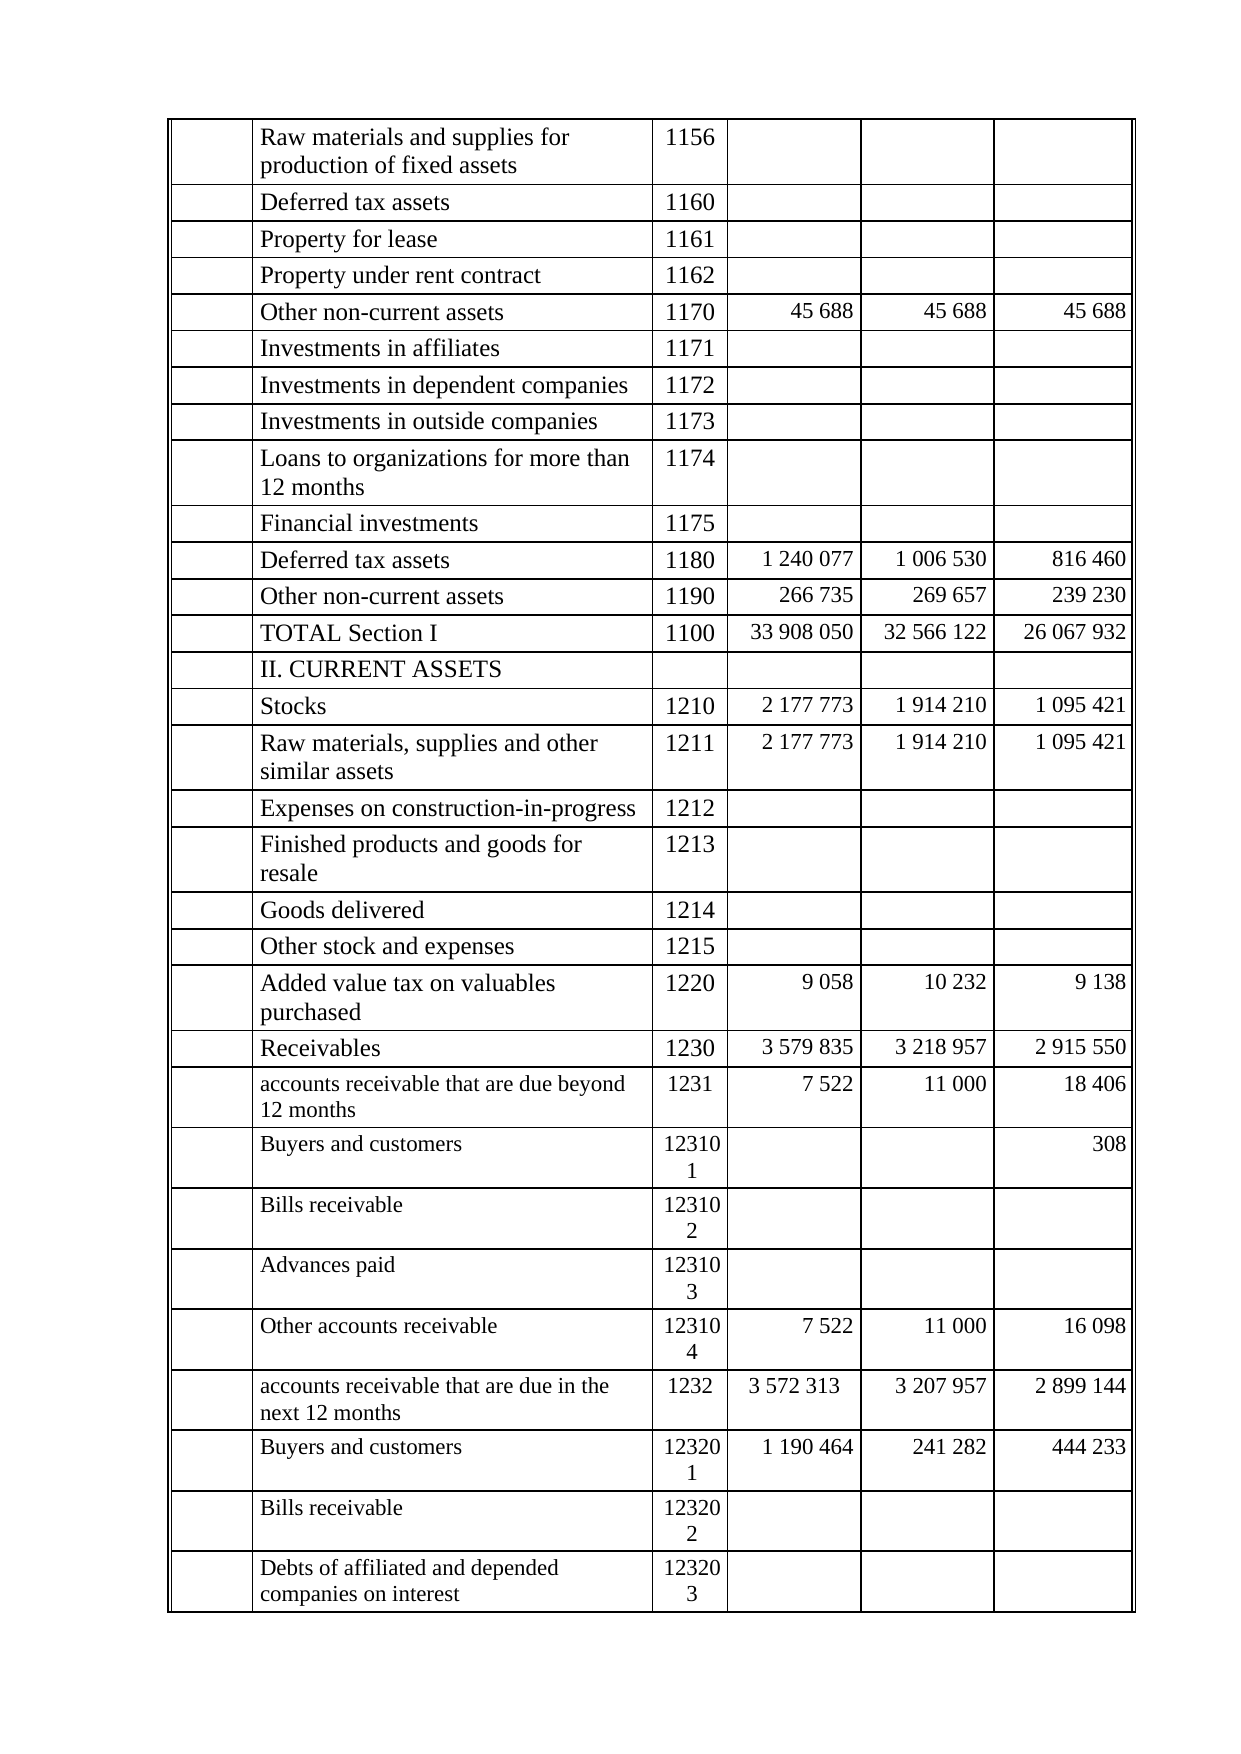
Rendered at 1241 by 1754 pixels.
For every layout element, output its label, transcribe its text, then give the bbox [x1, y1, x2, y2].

table_cell accounts receivable that are due beyond 12 months [253, 1068, 652, 1127]
table_cell [172, 1128, 252, 1187]
table_cell [172, 185, 252, 220]
table_cell Bills receivable [253, 1492, 652, 1550]
table_cell 1 914 210 [862, 689, 993, 724]
table_cell [995, 185, 1131, 220]
table_cell [995, 1189, 1131, 1248]
table_cell [172, 1031, 252, 1066]
table_cell [862, 1189, 993, 1248]
table_cell 1190 [653, 580, 727, 614]
table_cell Raw materials and supplies for production of fixed assets [253, 120, 652, 183]
table_cell [862, 828, 993, 891]
table_cell 269 657 [862, 580, 993, 614]
table_cell 1162 [653, 258, 727, 293]
table_cell [862, 222, 993, 257]
table_cell 1 095 421 [995, 726, 1131, 789]
table_cell 3 572 313 [728, 1371, 860, 1429]
table_cell 10 232 [862, 966, 993, 1030]
table_cell [728, 893, 860, 928]
table_cell 45 688 [995, 295, 1131, 330]
table_cell 444 233 [995, 1431, 1131, 1490]
table_cell [728, 1250, 860, 1308]
table_cell [172, 1068, 252, 1127]
table_cell [172, 1310, 252, 1369]
table_cell 1161 [653, 222, 727, 257]
table_cell [995, 258, 1131, 293]
table_cell 2 899 144 [995, 1371, 1131, 1429]
table_cell 3 218 957 [862, 1031, 993, 1066]
table_cell 1212 [653, 791, 727, 826]
table_cell [862, 1128, 993, 1187]
table_cell [728, 828, 860, 891]
table_cell 1160 [653, 185, 727, 220]
table_cell [172, 791, 252, 826]
table_cell Bills receivable [253, 1189, 652, 1248]
table_cell 123101 [653, 1128, 727, 1187]
table_cell [995, 1552, 1131, 1611]
table_cell [172, 1250, 252, 1308]
table_cell [172, 258, 252, 293]
table_cell [862, 368, 993, 403]
table_cell 9 138 [995, 966, 1131, 1030]
table_cell [172, 930, 252, 964]
table_cell [862, 1492, 993, 1550]
table_cell [995, 1492, 1131, 1550]
table_cell 1173 [653, 405, 727, 439]
table_cell 241 282 [862, 1431, 993, 1490]
table_cell Other non-current assets [253, 295, 652, 330]
table_cell 1211 [653, 726, 727, 789]
table_cell [862, 1250, 993, 1308]
table_cell [862, 185, 993, 220]
table_cell [862, 506, 993, 541]
table_cell [728, 1189, 860, 1248]
table_cell Raw materials, supplies and other similar assets [253, 726, 652, 789]
table_cell [995, 653, 1131, 687]
table_cell [728, 653, 860, 687]
table_cell 1171 [653, 331, 727, 366]
table_cell 1214 [653, 893, 727, 928]
table_cell [862, 120, 993, 183]
table_cell 1 006 530 [862, 543, 993, 578]
table_cell [862, 930, 993, 964]
table_cell Property for lease [253, 222, 652, 257]
table_cell 123103 [653, 1250, 727, 1308]
table_cell [728, 222, 860, 257]
table_cell 16 098 [995, 1310, 1131, 1369]
table_cell [172, 368, 252, 403]
table_cell [172, 689, 252, 724]
table_cell [172, 222, 252, 257]
table_cell [728, 506, 860, 541]
table_cell [172, 966, 252, 1030]
table_cell 1170 [653, 295, 727, 330]
table_cell 239 230 [995, 580, 1131, 614]
table_cell [862, 1552, 993, 1611]
table_cell [172, 653, 252, 687]
table_cell 1 095 421 [995, 689, 1131, 724]
table_cell [728, 331, 860, 366]
table_cell 45 688 [862, 295, 993, 330]
table_cell 1220 [653, 966, 727, 1030]
table_cell 1174 [653, 441, 727, 505]
table_cell [862, 653, 993, 687]
table_cell [995, 828, 1131, 891]
table_cell 308 [995, 1128, 1131, 1187]
table_cell [728, 791, 860, 826]
table_cell 123104 [653, 1310, 727, 1369]
table_cell 1 240 077 [728, 543, 860, 578]
table_cell Deferred tax assets [253, 543, 652, 578]
table_cell Other stock and expenses [253, 930, 652, 964]
table_cell 9 058 [728, 966, 860, 1030]
table_cell [172, 405, 252, 439]
table_cell Added value tax on valuables purchased [253, 966, 652, 1030]
table_cell 11 000 [862, 1068, 993, 1127]
table_cell [728, 185, 860, 220]
table_cell [172, 543, 252, 578]
table_cell [862, 331, 993, 366]
table_cell Investments in affiliates [253, 331, 652, 366]
table_cell [172, 441, 252, 505]
table_cell [728, 1492, 860, 1550]
table_cell [728, 930, 860, 964]
table_cell 123202 [653, 1492, 727, 1550]
table_cell Financial investments [253, 506, 652, 541]
table_cell 1 190 464 [728, 1431, 860, 1490]
table_cell 1230 [653, 1031, 727, 1066]
table_cell [172, 120, 252, 183]
table_cell [995, 222, 1131, 257]
table_cell 2 177 773 [728, 689, 860, 724]
table_cell 3 579 835 [728, 1031, 860, 1066]
table_cell Other non-current assets [253, 580, 652, 614]
table_cell 1213 [653, 828, 727, 891]
table_cell Deferred tax assets [253, 185, 652, 220]
table_cell 11 000 [862, 1310, 993, 1369]
table_cell [653, 653, 727, 687]
table_cell 32 566 122 [862, 616, 993, 651]
table_cell 1 914 210 [862, 726, 993, 789]
table_cell [172, 828, 252, 891]
table_cell [172, 295, 252, 330]
table_cell Property under rent contract [253, 258, 652, 293]
table_cell Investments in outside companies [253, 405, 652, 439]
table_cell 1172 [653, 368, 727, 403]
table_cell [995, 331, 1131, 366]
table_cell Buyers and customers [253, 1431, 652, 1490]
table_cell [728, 405, 860, 439]
table_cell accounts receivable that are due in the next 12 months [253, 1371, 652, 1429]
table_cell [862, 405, 993, 439]
table_cell [172, 1371, 252, 1429]
table_cell 123201 [653, 1431, 727, 1490]
table_cell [995, 1250, 1131, 1308]
table_cell Stocks [253, 689, 652, 724]
table_cell [862, 893, 993, 928]
table_cell 1231 [653, 1068, 727, 1127]
table_cell [172, 726, 252, 789]
table_cell [995, 791, 1131, 826]
table_cell Expenses on construction-in-progress [253, 791, 652, 826]
table_cell 3 207 957 [862, 1371, 993, 1429]
table_cell 7 522 [728, 1068, 860, 1127]
table_cell [995, 441, 1131, 505]
table_cell 18 406 [995, 1068, 1131, 1127]
table_cell Finished products and goods for resale [253, 828, 652, 891]
table_cell [728, 120, 860, 183]
table_cell [172, 1492, 252, 1550]
table_cell [728, 441, 860, 505]
table_cell 1175 [653, 506, 727, 541]
table_cell Debts of affiliated and depended companies on interest [253, 1552, 652, 1611]
table_cell [172, 1189, 252, 1248]
table_cell Loans to organizations for more than 12 months [253, 441, 652, 505]
table_cell II. CURRENT ASSETS [253, 653, 652, 687]
table_cell Other accounts receivable [253, 1310, 652, 1369]
table_cell [995, 893, 1131, 928]
table_cell [728, 1552, 860, 1611]
table_cell [172, 893, 252, 928]
table_cell [172, 506, 252, 541]
table_cell [172, 1552, 252, 1611]
table_cell [728, 1128, 860, 1187]
table_cell [172, 580, 252, 614]
table_cell 2 915 550 [995, 1031, 1131, 1066]
table_cell 7 522 [728, 1310, 860, 1369]
table_cell Goods delivered [253, 893, 652, 928]
table_cell [995, 120, 1131, 183]
table_cell 1215 [653, 930, 727, 964]
table_cell TOTAL Section I [253, 616, 652, 651]
table_cell 2 177 773 [728, 726, 860, 789]
table_cell Receivables [253, 1031, 652, 1066]
table_cell 1180 [653, 543, 727, 578]
table_cell 26 067 932 [995, 616, 1131, 651]
table_cell [862, 791, 993, 826]
table_cell [862, 258, 993, 293]
table_cell [728, 368, 860, 403]
table_cell 1100 [653, 616, 727, 651]
table_cell 123102 [653, 1189, 727, 1248]
table_cell Buyers and customers [253, 1128, 652, 1187]
table_cell Advances paid [253, 1250, 652, 1308]
table_cell 33 908 050 [728, 616, 860, 651]
table_cell [172, 616, 252, 651]
table_cell 266 735 [728, 580, 860, 614]
table_cell 123203 [653, 1552, 727, 1611]
table_cell 1210 [653, 689, 727, 724]
table_cell [172, 331, 252, 366]
table_cell 816 460 [995, 543, 1131, 578]
table_cell [862, 441, 993, 505]
table_cell [172, 1431, 252, 1490]
table_cell [995, 405, 1131, 439]
table_cell [995, 368, 1131, 403]
table_cell [995, 506, 1131, 541]
table_cell Investments in dependent companies [253, 368, 652, 403]
table_cell [728, 258, 860, 293]
table_cell 45 688 [728, 295, 860, 330]
table_cell 1156 [653, 120, 727, 183]
table_cell [995, 930, 1131, 964]
table_cell 1232 [653, 1371, 727, 1429]
